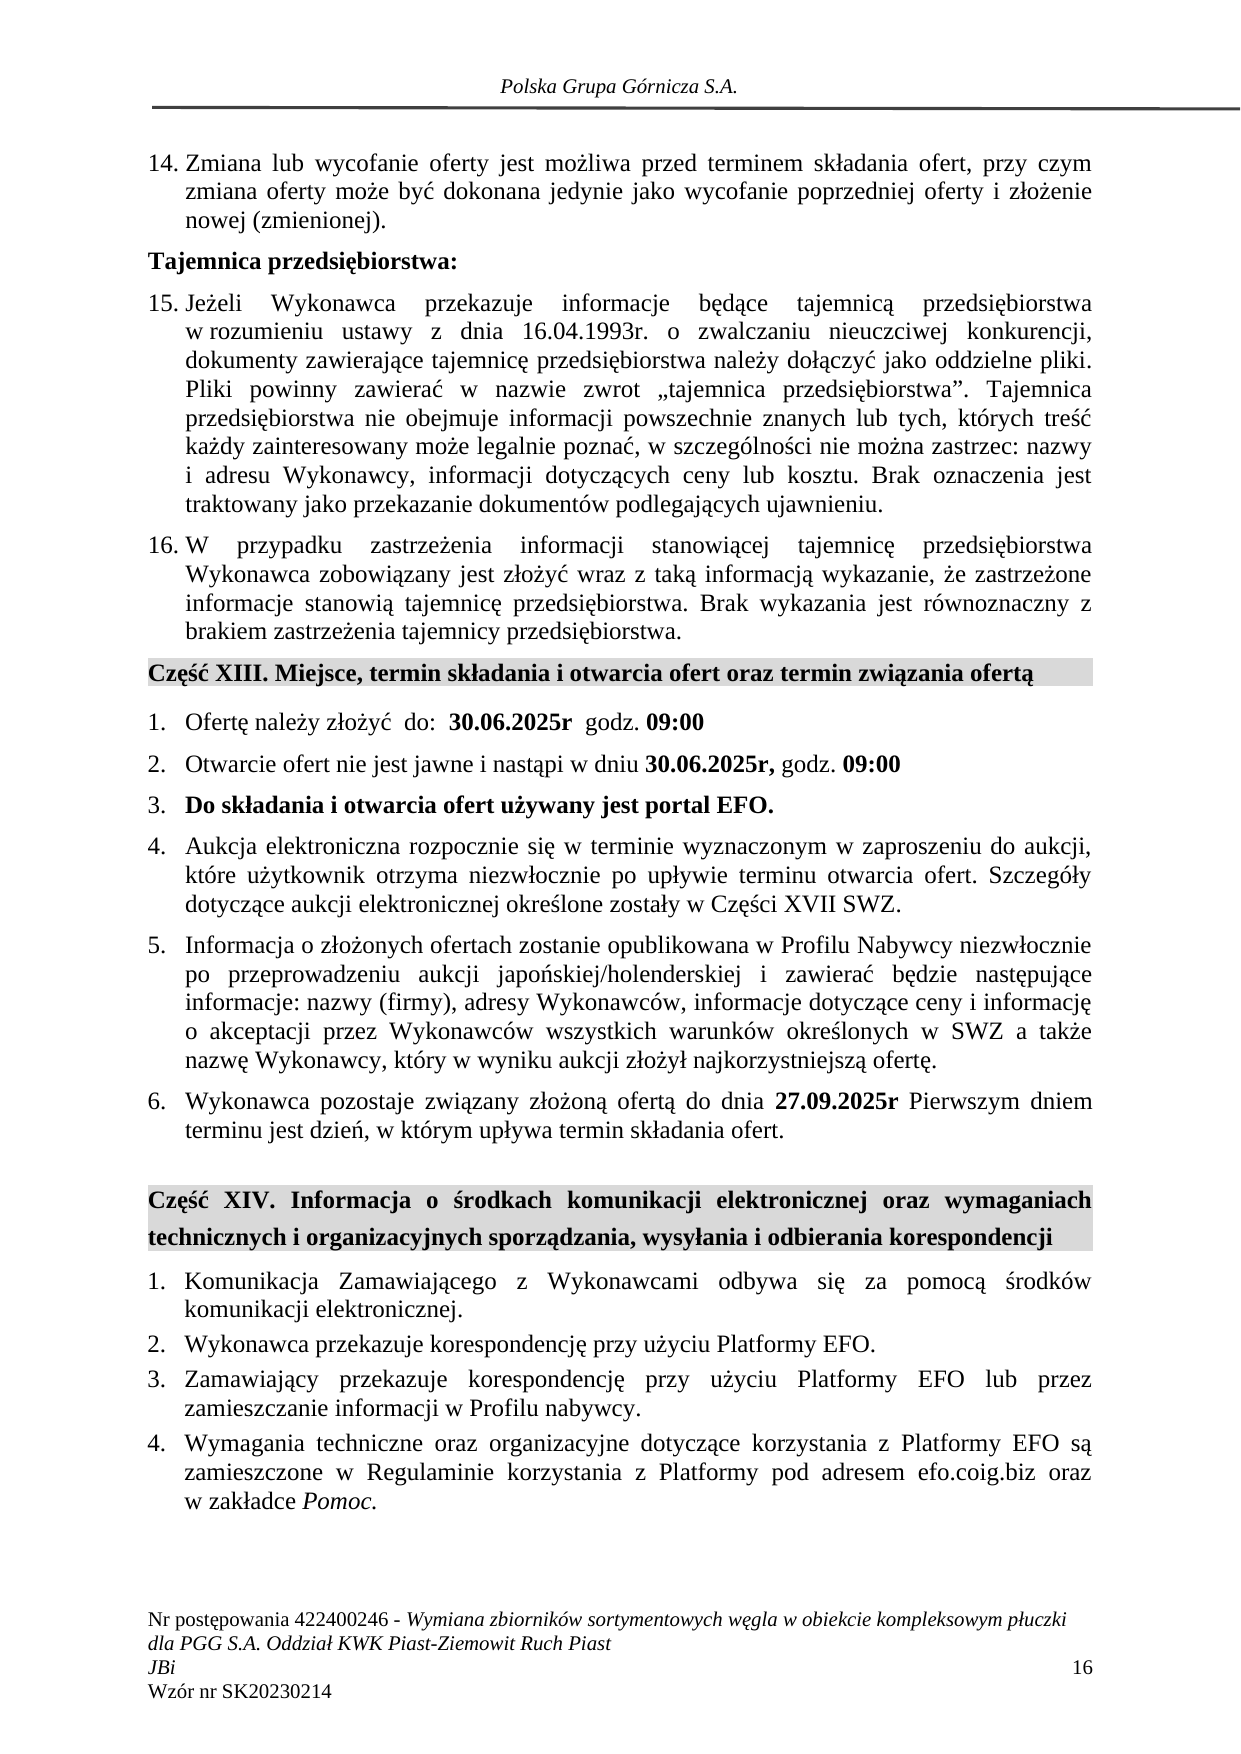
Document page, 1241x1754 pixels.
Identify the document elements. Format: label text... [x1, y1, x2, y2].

list Wykonawca pozostaje związany złożoną ofertą do dnia 27.09.2025r Pierwszym dniem terminu jest dzień, w którym upływa termin składania ofert. [147, 1086, 1093, 1144]
list Wykonawca przekazuje korespondencję przy użyciu Platformy EFO. [147, 1329, 1093, 1358]
list Aukcja elektroniczna rozpocznie się w terminie wyznaczonym w zaproszeniu do aukcji, które użytkownik otrzyma niezwłocznie po upływie terminu otwarcia ofert. Szczegóły dotyczące aukcji elektronicznej określone zostały w Części XVII SWZ. [147, 831, 1093, 917]
subtitle Część XIII. Miejsce, termin składania i otwarcia ofert oraz termin związania ofertą [148, 658, 1093, 686]
list Zamawiający przekazuje korespondencję przy użyciu Platformy EFO lub przez zamieszczanie informacji w Profilu nabywcy. [147, 1364, 1093, 1422]
subtitle Część XIV. Informacja o środkach komunikacji elektronicznej oraz wymaganiach technicznych i organizacyjnych sporządzania, wysyłania i odbierania korespondencji [148, 1185, 1093, 1251]
list Zmiana lub wycofanie oferty jest możliwa przed terminem składania ofert, przy czym zmiana oferty może być dokonana jedynie jako wycofanie poprzedniej oferty i złożenie nowej (zmienionej). [148, 148, 1093, 234]
list Otwarcie ofert nie jest jawne i nastąpi w dniu 30.06.2025r, godz. 09:00 [147, 749, 1093, 777]
list W przypadku zastrzeżenia informacji stanowiącej tajemnicę przedsiębiorstwa Wykonawca zobowiązany jest złożyć wraz z taką informacją wykazanie, że zastrzeżone informacje stanowią tajemnicę przedsiębiorstwa. Brak wykazania jest równoznaczny z brakiem zastrzeżenia tajemnicy przedsiębiorstwa. [148, 530, 1093, 645]
list Wymagania techniczne oraz organizacyjne dotyczące korzystania z Platformy EFO są zamieszczone w Regulaminie korzystania z Platformy pod adresem efo.coig.biz oraz w zakładce Pomoc. [147, 1428, 1093, 1514]
list Jeżeli Wykonawca przekazuje informacje będące tajemnicą przedsiębiorstwa w rozumieniu ustawy z dnia 16.04.1993r. o zwalczaniu nieuczciwej konkurencji, dokumenty zawierające tajemnicę przedsiębiorstwa należy dołączyć jako oddzielne pliki. Pliki powinny zawierać w nazwie zwrot „tajemnica przedsiębiorstwa”. Tajemnica przedsiębiorstwa nie obejmuje informacji powszechnie znanych lub tych, których treść każdy zainteresowany może legalnie poznać, w szczególności nie można zastrzec: nazwy i adresu Wykonawcy, informacji dotyczących ceny lub kosztu. Brak oznaczenia jest traktowany jako przekazanie dokumentów podlegających ujawnieniu. [148, 288, 1093, 518]
text Tajemnica przedsiębiorstwa: [148, 246, 1093, 275]
list Do składania i otwarcia ofert używany jest portal EFO. [147, 790, 1093, 819]
list Komunikacja Zamawiającego z Wykonawcami odbywa się za pomocą środków komunikacji elektronicznej. [147, 1266, 1093, 1323]
list Informacja o złożonych ofertach zostanie opublikowana w Profilu Nabywcy niezwłocznie po przeprowadzeniu aukcji japońskiej/holenderskiej i zawierać będzie następujące informacje: nazwy (firmy), adresy Wykonawców, informacje dotyczące ceny i informację o akceptacji przez Wykonawców wszystkich warunków określonych w SWZ a także nazwę Wykonawcy, który w wyniku aukcji złożył najkorzystniejszą ofertę. [147, 930, 1093, 1074]
list Ofertę należy złożyć do: 30.06.2025r godz. 09:00 [147, 707, 1093, 736]
